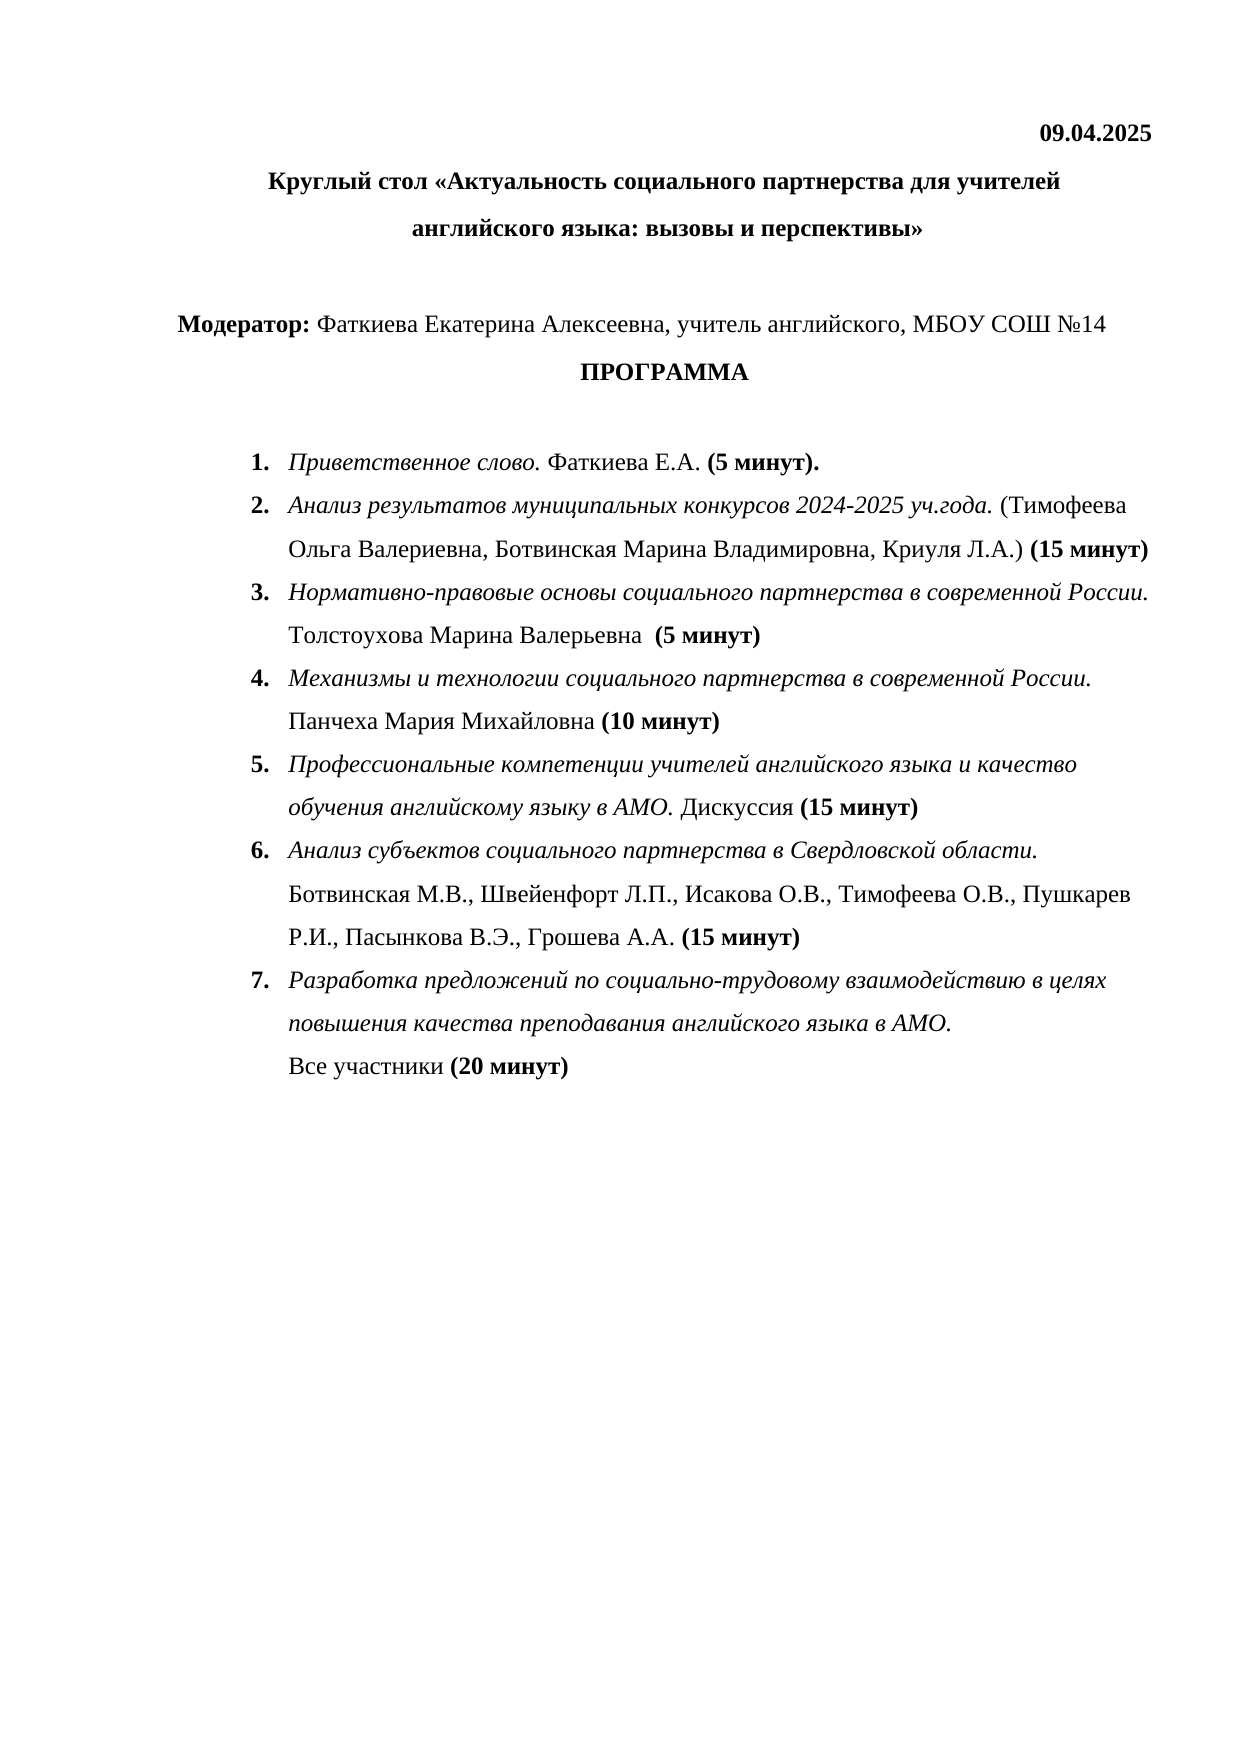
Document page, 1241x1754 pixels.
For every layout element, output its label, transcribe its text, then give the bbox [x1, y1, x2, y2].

text Круглый стол «Актуальность социального партнерства для учителей [177, 166, 1152, 194]
list Анализ субъектов социального партнерства в Свердловской области. [251, 836, 1152, 864]
list Ботвинская М.В., Швейенфорт Л.П., Исакова О.В., Тимофеева О.В., Пушкарев Р.И., Пасынкова В.Э., Грошева А.А. (15 минут) [288, 879, 1152, 951]
list Механизмы и технологии социального партнерства в современной России. Панчеха Мария Михайловна (10 минут) [251, 663, 1152, 735]
text 09.04.2025 [177, 118, 1152, 147]
list Нормативно-правовые основы социального партнерства в современной России. Толстоухова Марина Валерьевна (5 минут) [251, 577, 1152, 649]
list Все участники (20 минут) [288, 1051, 1152, 1080]
list Анализ результатов муниципальных конкурсов 2024-2025 уч.года. (Тимофеева Ольга Валериевна, Ботвинская Марина Владимировна, Криуля Л.А.) (15 минут) [251, 491, 1152, 562]
text Модератор: Фаткиева Екатерина Алексеевна, учитель английского, МБОУ СОШ №14 [177, 309, 1152, 338]
text английского языка: вызовы и перспективы» [177, 213, 1152, 242]
list Профессиональные компетенции учителей английского языка и качество обучения английскому языку в АМО. Дискуссия (15 минут) [251, 749, 1152, 821]
list Разработка предложений по социально-трудовому взаимодействию в целях повышения качества преподавания английского языка в АМО. [251, 965, 1152, 1037]
list Приветственное слово. Фаткиева Е.А. (5 минут). [251, 447, 1152, 476]
text ПРОГРАММА [177, 357, 1152, 385]
